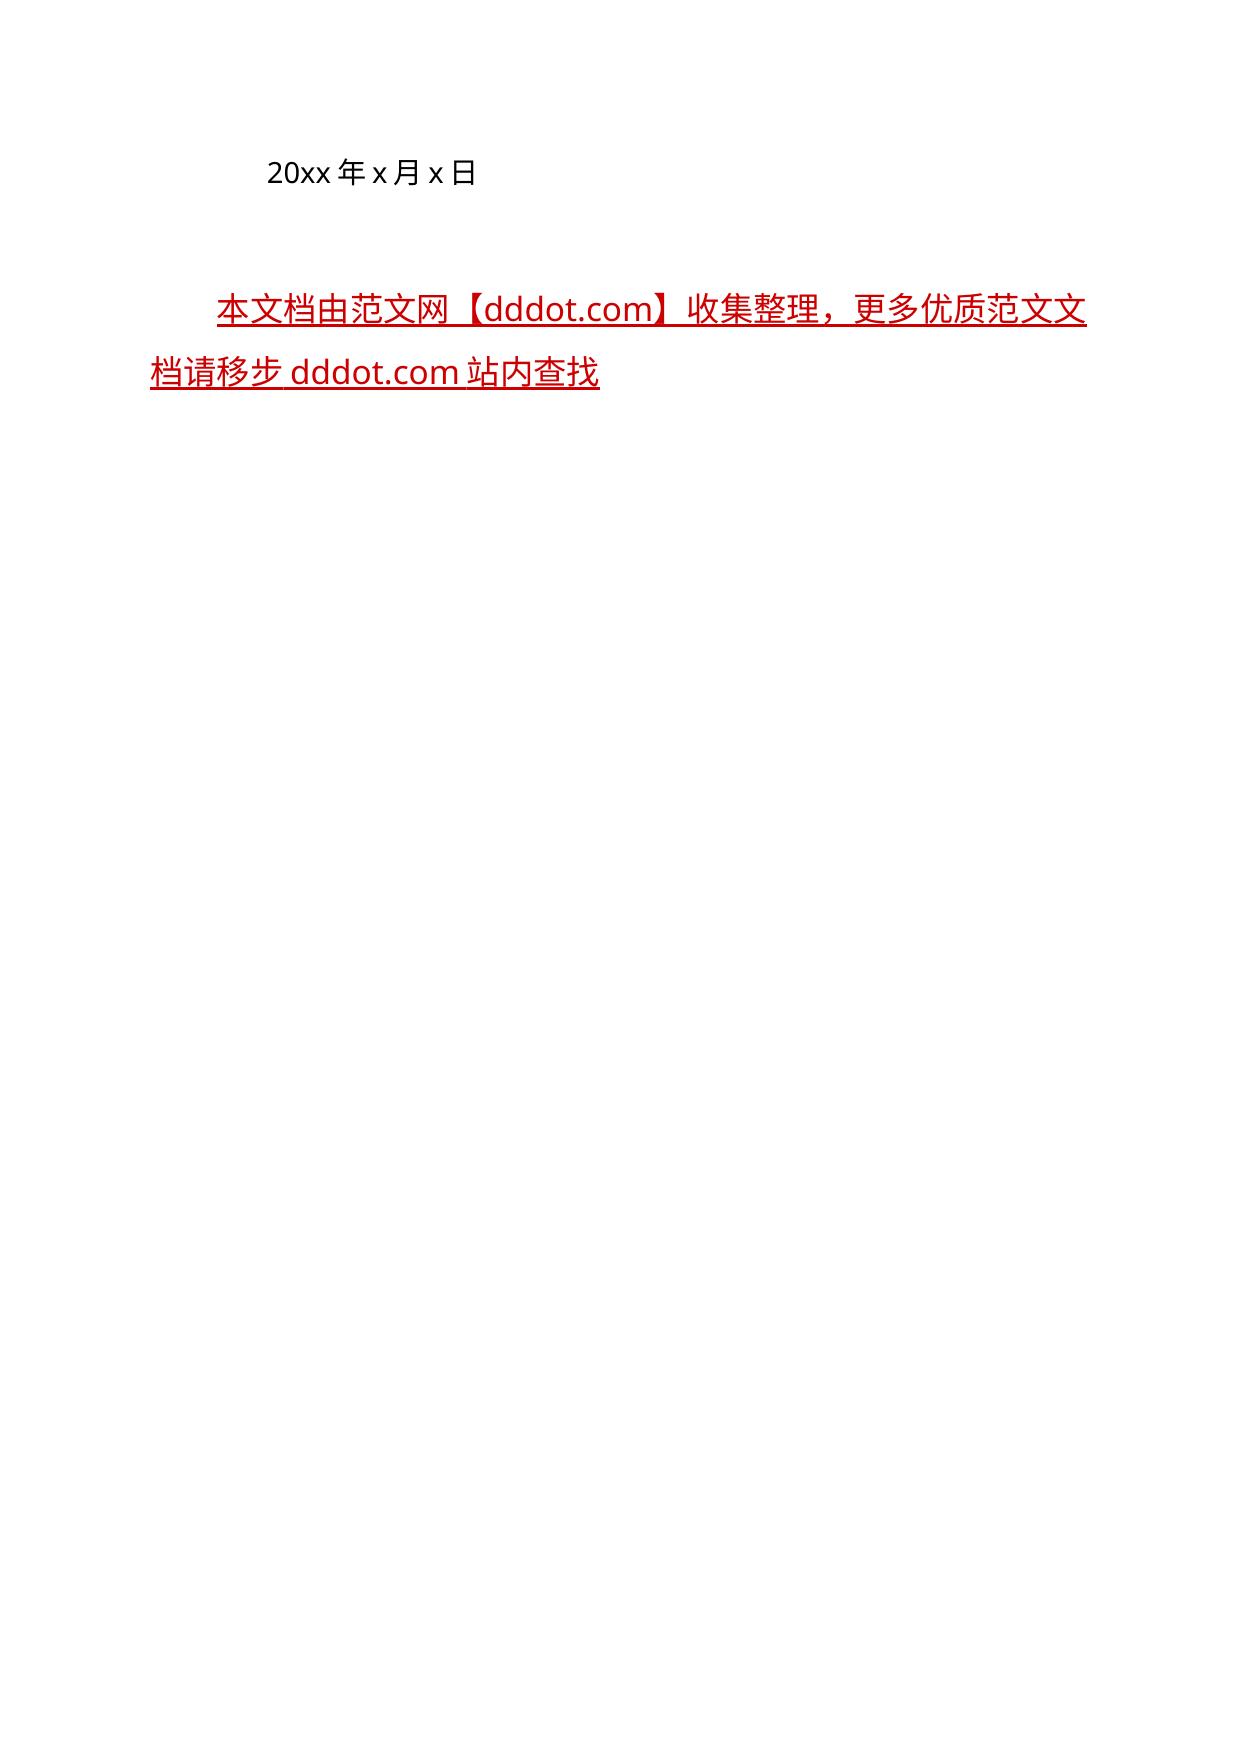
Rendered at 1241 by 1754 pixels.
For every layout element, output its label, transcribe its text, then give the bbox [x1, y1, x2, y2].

text 20xx年x月x日 [150, 150, 1090, 192]
text 本文档由范文网【dddot.com】收集整理，更多优质范文文档请移步dddot.com站内查找 [150, 283, 1090, 394]
